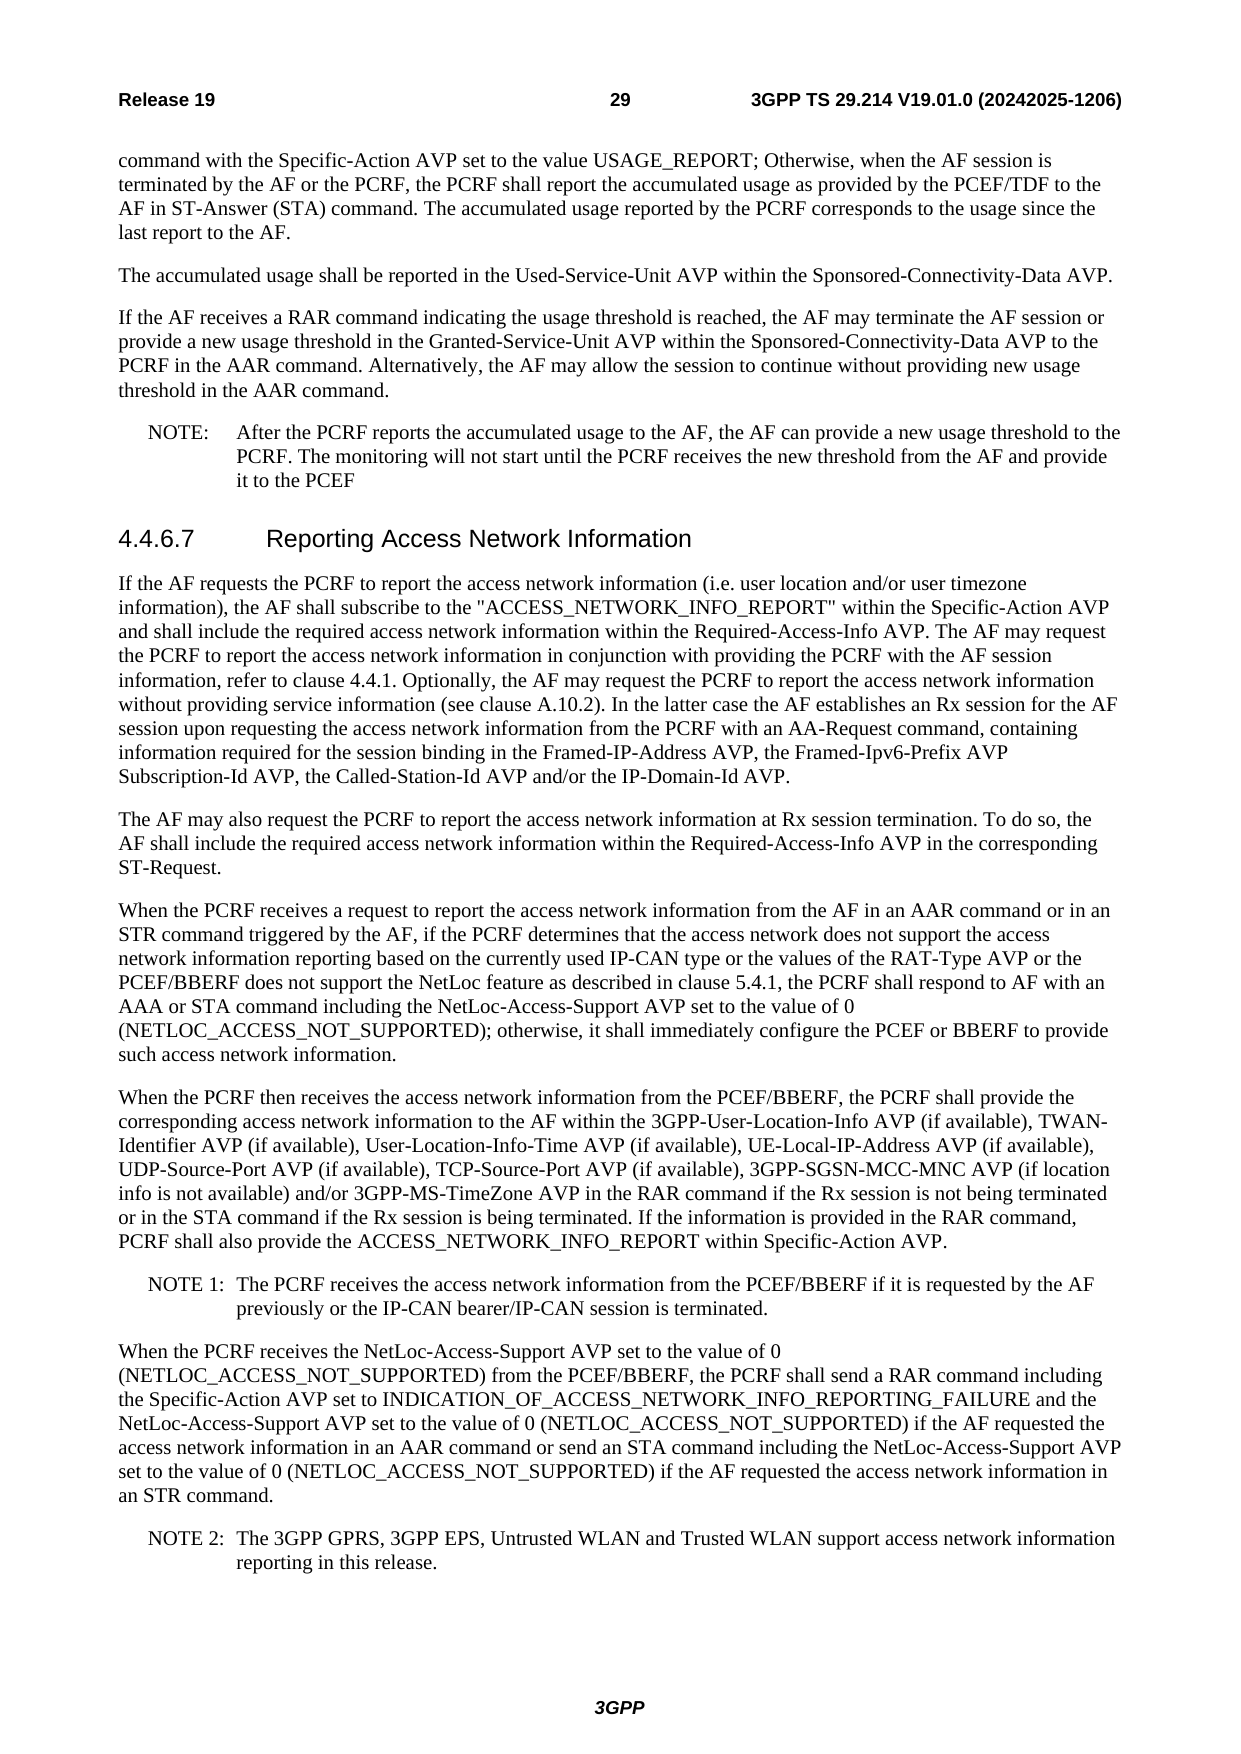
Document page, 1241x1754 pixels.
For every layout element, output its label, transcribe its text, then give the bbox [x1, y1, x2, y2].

text When the PCRF receives a request to report the access network information from the AF in an AAR command or in an STR command triggered by the AF, if the PCRF determines that the access network does not support the access network information reporting based on the currently used IP-CAN type or the values of the RAT-Type AVP or the PCEF/BBERF does not support the NetLoc feature as described in clause 5.4.1, the PCRF shall respond to AF with an AAA or STA command including the NetLoc-Access-Support AVP set to the value of 0 (NETLOC_ACCESS_NOT_SUPPORTED); otherwise, it shall immediately configure the PCEF or BBERF to provide such access network information. [118, 897, 1122, 1066]
text If the AF requests the PCRF to report the access network information (i.e. user location and/or user timezone information), the AF shall subscribe to the "ACCESS_NETWORK_INFO_REPORT" within the Specific-Action AVP and shall include the required access network information within the Required-Access-Info AVP. The AF may request the PCRF to report the access network information in conjunction with providing the PCRF with the AF session information, refer to clause 4.4.1. Optionally, the AF may request the PCRF to report the access network information without providing service information (see clause A.10.2). In the latter case the AF establishes an Rx session for the AF session upon requesting the access network information from the PCRF with an AA-Request command, containing information required for the session binding in the Framed-IP-Address AVP, the Framed-Ipv6-Prefix AVP Subscription-Id AVP, the Called-Station-Id AVP and/or the IP-Domain-Id AVP. [118, 571, 1122, 788]
subtitle 4.4.6.7 Reporting Access Network Information [118, 524, 1122, 552]
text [118, 147, 1122, 244]
text The AF may also request the PCRF to report the access network information at Rx session termination. To do so, the AF shall include the required access network information within the Required-Access-Info AVP in the corresponding ST-Request. [118, 807, 1122, 879]
text NOTE 2: The 3GPP GPRS, 3GPP EPS, Untrusted WLAN and Trusted WLAN support access network information reporting in this release. [148, 1526, 1122, 1574]
text If the AF receives a RAR command indicating the usage threshold is reached, the AF may terminate the AF session or provide a new usage threshold in the Granted-Service-Unit AVP within the Sponsored-Connectivity-Data AVP to the PCRF in the command. Alternatively, the AF may allow the session to continue without providing new usage threshold in the command. [118, 305, 1122, 402]
text NOTE 1: The PCRF receives the access network information from the PCEF/BBERF if it is requested by the AF previously or the IP-CAN bearer/IP-CAN session is terminated. [148, 1272, 1122, 1320]
text When the PCRF receives the NetLoc-Access-Support AVP set to the value of 0 (NETLOC_ACCESS_NOT_SUPPORTED) from the PCEF/BBERF, the PCRF shall send a RAR command including the Specific-Action AVP set to INDICATION_OF_ACCESS_NETWORK_INFO_REPORTING_FAILURE and the NetLoc-Access-Support AVP set to the value of 0 (NETLOC_ACCESS_NOT_SUPPORTED) if the AF requested the access network information in an AAR command or send an STA command including the NetLoc-Access-Support AVP set to the value of 0 (NETLOC_ACCESS_NOT_SUPPORTED) if the AF requested the access network information in an STR command. [118, 1339, 1122, 1507]
text The accumulated usage shall be reported in the Used-Service-Unit AVP within the Sponsored-Connectivity-Data AVP. [118, 262, 1122, 287]
text When the PCRF then receives the access network information from the PCEF/BBERF, the PCRF shall provide the corresponding access network information to the AF within the 3GPP-User-Location-Info AVP (if available), TWAN-Identifier AVP (if available), User-Location-Info-Time AVP (if available), UE-Local-IP-Address AVP (if available), UDP-Source-Port AVP (if available), TCP-Source-Port AVP (if available), 3GPP-SGSN-MCC-MNC AVP (if location info is not available) and/or 3GPP-MS-TimeZone AVP in the RAR command if the Rx session is not being terminated or in the STA command if the Rx session is being terminated. If the information is provided in the RAR command, PCRF shall also provide the ACCESS_NETWORK_INFO_REPORT within Specific-Action AVP. [118, 1085, 1122, 1253]
text NOTE: After the PCRF reports the accumulated usage to the AF, the AF can provide a new usage threshold to the PCRF. The monitoring will not start until the PCRF receives the new threshold from the AF and provide it to the PCEF [148, 420, 1122, 492]
